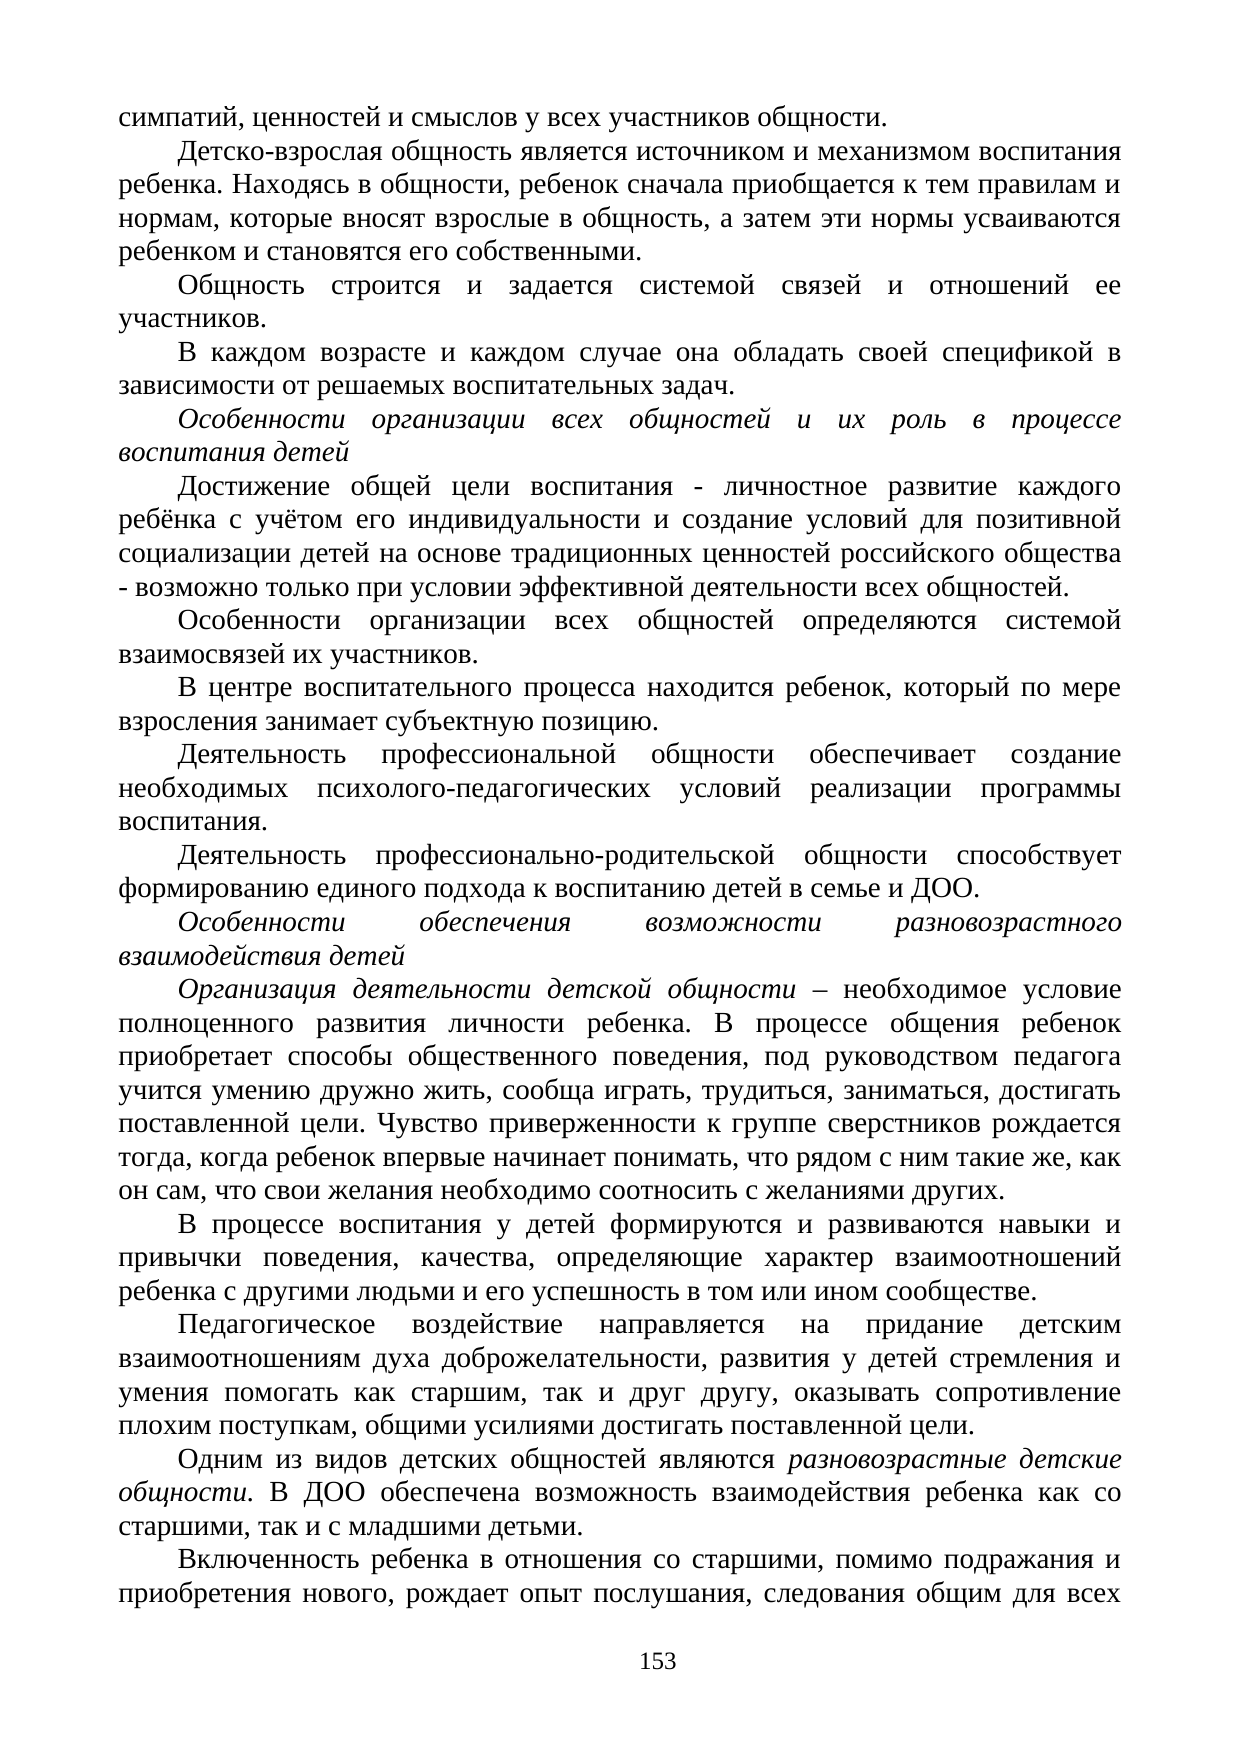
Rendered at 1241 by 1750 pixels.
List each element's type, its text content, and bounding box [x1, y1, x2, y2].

text В процессе воспитания у детей формируются и развиваются навыки и привычки поведения, качества, определяющие характер взаимоотношений ребенка с другими людьми и его успешность в том или ином сообществе. [118, 1206, 1122, 1307]
text Организация деятельности детской общности – необходимое условие полноценного развития личности ребенка. В процессе общения ребенок приобретает способы общественного поведения, под руководством педагога учится умению дружно жить, сообща играть, трудиться, заниматься, достигать поставленной цели. Чувство приверженности к группе сверстников рождается тогда, когда ребенок впервые начинает понимать, что рядом с ним такие же, как он сам, что свои желания необходимо соотносить с желаниями других. [118, 971, 1122, 1206]
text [118, 1541, 1122, 1608]
text Особенности организации всех общностей определяются системой взаимосвязей их участников. [118, 602, 1122, 669]
text В центре воспитательного процесса находится ребенок, который по мере взросления занимает субъектную позицию. [118, 669, 1122, 736]
text Особенности организации всех общностей и их роль в процессе воспитания детей [118, 401, 1122, 468]
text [118, 99, 1122, 133]
text Детско-взрослая общность является источником и механизмом воспитания ребенка. Находясь в общности, ребенок сначала приобщается к тем правилам и нормам, которые вносят взрослые в общность, а затем эти нормы усваиваются ребенком и становятся его собственными. [118, 133, 1122, 267]
text В каждом возрасте и каждом случае она обладать своей спецификой в зависимости от решаемых воспитательных задач. [118, 334, 1122, 401]
text Особенности обеспечения возможности разновозрастного взаимодействия детей [118, 904, 1122, 971]
text Деятельность профессионально-родительской общности способствует формированию единого подхода к воспитанию детей в семье и ДОО. [118, 837, 1122, 904]
text Общность строится и задается системой связей и отношений ее участников. [118, 267, 1122, 334]
text Одним из видов детских общностей являются разновозрастные детские общности. В ДОО обеспечена возможность взаимодействия ребенка как со старшими, так и с младшими детьми. [118, 1441, 1122, 1541]
text Педагогическое воздействие направляется на придание детским взаимоотношениям духа доброжелательности, развития у детей стремления и умения помогать как старшим, так и друг другу, оказывать сопротивление плохим поступкам, общими усилиями достигать поставленной цели. [118, 1307, 1122, 1441]
text Деятельность профессиональной общности обеспечивает создание необходимых психолого-педагогических условий реализации программы воспитания. [118, 736, 1122, 837]
text Достижение общей цели воспитания - личностное развитие каждого ребёнка с учётом его индивидуальности и создание условий для позитивной социализации детей на основе традиционных ценностей российского общества - возможно только при условии эффективной деятельности всех общностей. [118, 468, 1122, 602]
